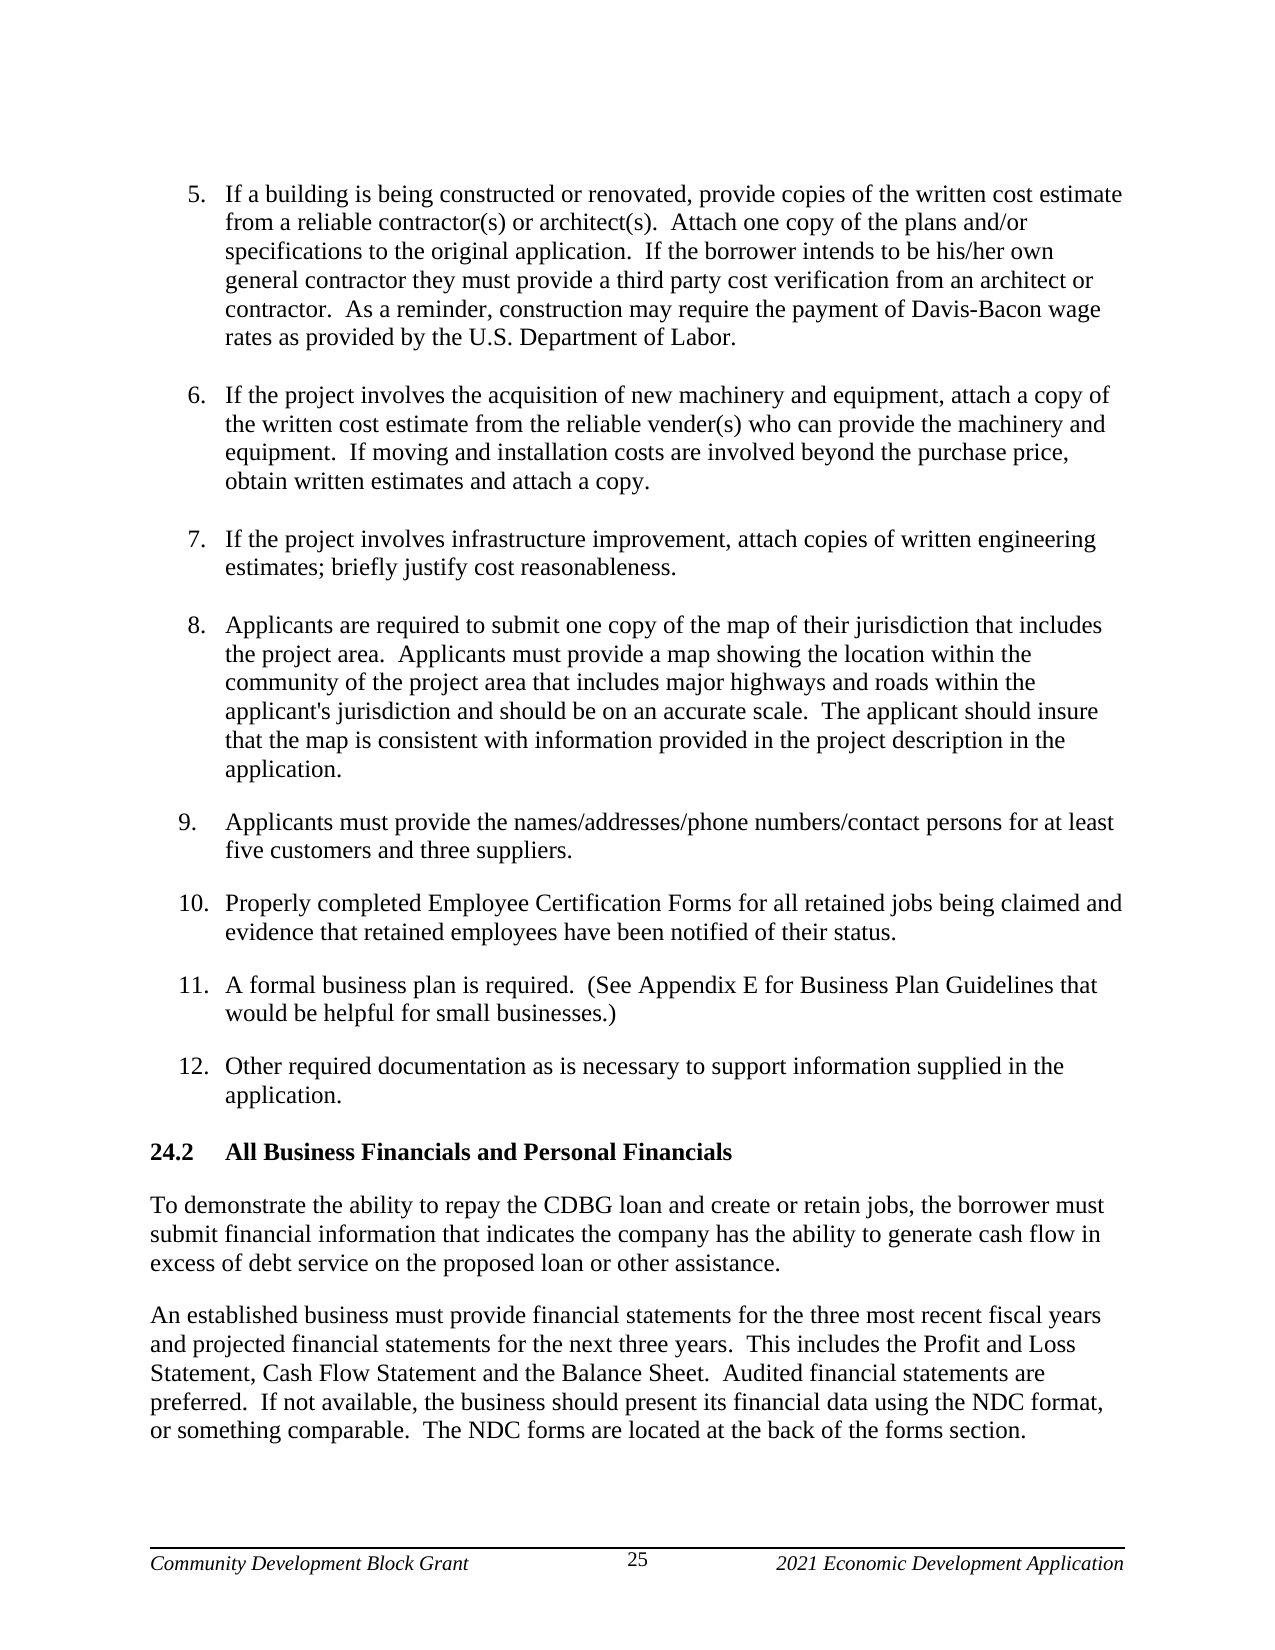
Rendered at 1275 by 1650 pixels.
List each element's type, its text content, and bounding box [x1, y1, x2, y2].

list Other required documentation as is necessary to support information supplied in the application. [178, 1051, 1125, 1109]
text 7. If the project involves infrastructure improvement, attach copies of written engineering estimates; briefly justify cost reasonableness. [150, 524, 1125, 581]
text 11. A formal business plan is required. (See Appendix E for Business Plan Guidelines that would be helpful for small businesses.) [150, 970, 1125, 1027]
text 10. Properly completed Employee Certification Forms for all retained jobs being claimed and evidence that retained employees have been notified of their status. [150, 888, 1125, 946]
text 5. If a building is being constructed or renovated, provide copies of the written cost estimate from a reliable contractor(s) or architect(s). Attach one copy of the plans and/or specifications to the original application. If the borrower intends to be his/her own general contractor they must provide a third party cost verification from an architect or contractor. As a reminder, construction may require the payment of Davis-Bacon wage rates as provided by the U.S. Department of Labor. [150, 179, 1125, 351]
text To demonstrate the ability to repay the CDBG loan and create or retain jobs, the borrower must submit financial information that indicates the company has the ability to generate cash flow in excess of debt service on the proposed loan or other assistance. [150, 1190, 1125, 1277]
text An established business must provide financial statements for the three most recent fiscal years and projected financial statements for the next three years. This includes the Profit and Loss Statement, Cash Flow Statement and the Balance Sheet. Audited financial statements are preferred. If not available, the business should present its financial data using the NDC format, or something comparable. The NDC forms are located at the back of the forms section. [150, 1301, 1125, 1444]
text 24.2 All Business Financials and Personal Financials [150, 1137, 1125, 1166]
text 8. Applicants are required to submit one copy of the map of their jurisdiction that includes the project area. Applicants must provide a map showing the location within the community of the project area that includes major highways and roads within the applicant's jurisdiction and should be on an accurate scale. The applicant should insure that the map is consistent with information provided in the project description in the application. [150, 610, 1125, 782]
text 6. If the project involves the acquisition of new machinery and equipment, attach a copy of the written cost estimate from the reliable vender(s) who can provide the machinery and equipment. If moving and installation costs are involved beyond the purchase price, obtain written estimates and attach a copy. [150, 380, 1125, 495]
text 9. Applicants must provide the names/addresses/phone numbers/contact persons for at least five customers and three suppliers. [150, 807, 1125, 864]
